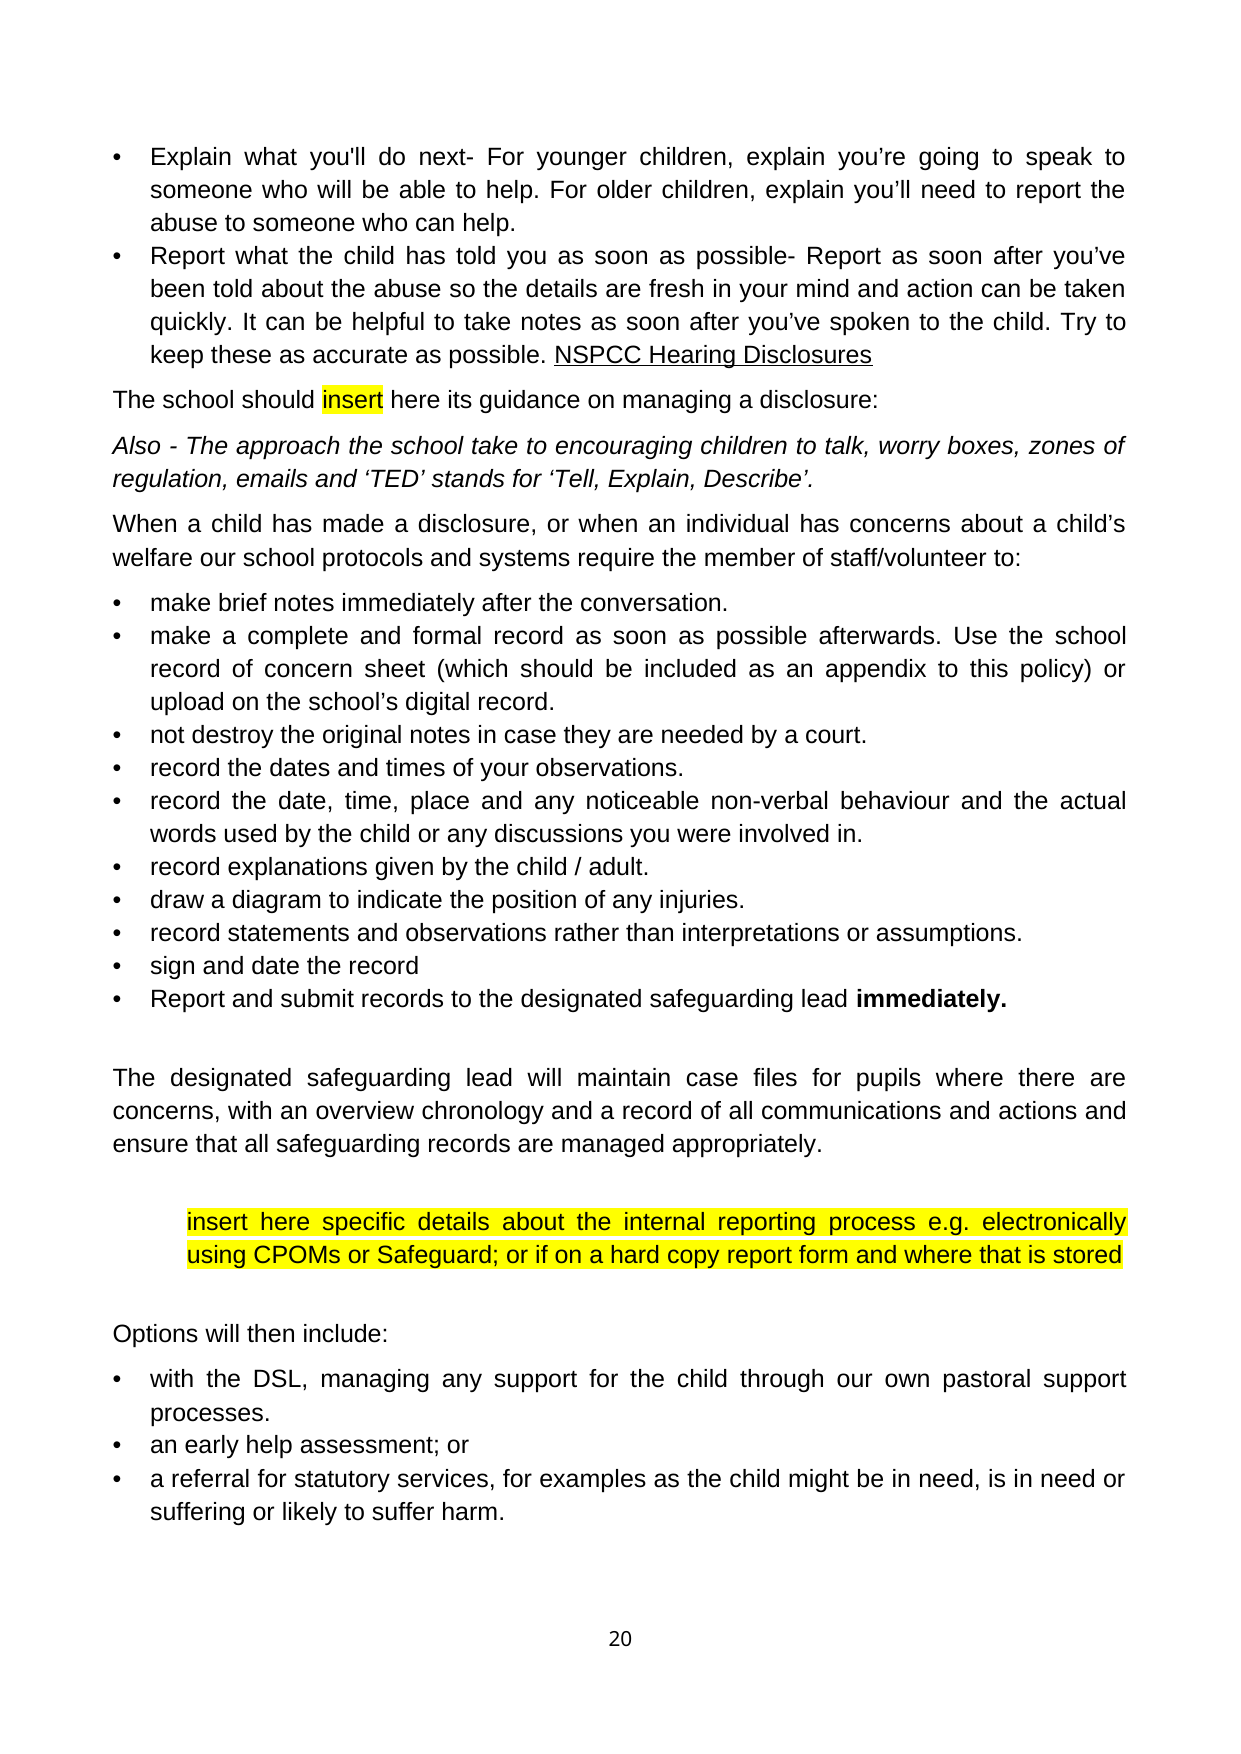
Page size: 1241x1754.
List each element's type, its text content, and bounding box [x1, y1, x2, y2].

list sign and date the record [112, 951, 1128, 980]
list record the date, time, place and any noticeable non-verbal behaviour and the actual words used by the child or any discussions you were involved in. [112, 786, 1128, 848]
list not destroy the original notes in case they are needed by a court. [112, 720, 1128, 749]
list Explain what you'll do next- For younger children, explain you’re going to speak to someone who will be able to help. For older children, explain you’ll need to report the abuse to someone who can help. [112, 142, 1128, 237]
list record explanations given by the child / adult. [112, 852, 1128, 881]
text Also - The approach the school take to encouraging children to talk, worry boxes, zones of regulation, emails and ‘TED’ stands for ‘Tell, Explain, Describe’. [112, 431, 1128, 493]
list an early help assessment; or [112, 1431, 1128, 1459]
text The designated safeguarding lead will maintain case files for pupils where there are concerns, with an overview chronology and a record of all communications and actions and ensure that all safeguarding records are managed appropriately. [112, 1063, 1128, 1158]
list record statements and observations rather than interpretations or assumptions. [112, 918, 1128, 947]
list insert here specific details about the internal reporting process e.g. electronically using CPOMs or Safeguard; or if on a hard copy report form and where that is stored [187, 1236, 1128, 1269]
list a referral for statutory services, for examples as the child might be in need, is in need or suffering or likely to suffer harm. [112, 1463, 1128, 1525]
list make brief notes immediately after the conversation. [112, 588, 1128, 617]
list Report what the child has told you as soon as possible- Report as soon after you’ve been told about the abuse so the details are fresh in your mind and action can be taken quickly. It can be helpful to take notes as soon after you’ve spoken to the child. Try to keep these as accurate as possible. NSPCC Hearing Disclosures [112, 241, 1128, 369]
text When a child has made a disclosure, or when an individual has concerns about a child’s welfare our school protocols and systems require the member of staff/volunteer to: [112, 509, 1128, 571]
list draw a diagram to indicate the position of any injuries. [112, 885, 1128, 914]
text The school should insert here its guidance on managing a disclosure: [112, 385, 322, 414]
list record the dates and times of your observations. [112, 753, 1128, 782]
text Options will then include: [112, 1319, 1128, 1348]
list make a complete and formal record as soon as possible afterwards. Use the school record of concern sheet (which should be included as an appendix to this policy) or upload on the school’s digital record. [112, 621, 1128, 716]
list Report and submit records to the designated safeguarding lead immediately. [112, 984, 1128, 1013]
list with the DSL, managing any support for the child through our own pastoral support processes. [112, 1364, 1128, 1426]
text The school should insert here its guidance on managing a disclosure: [383, 385, 1128, 414]
